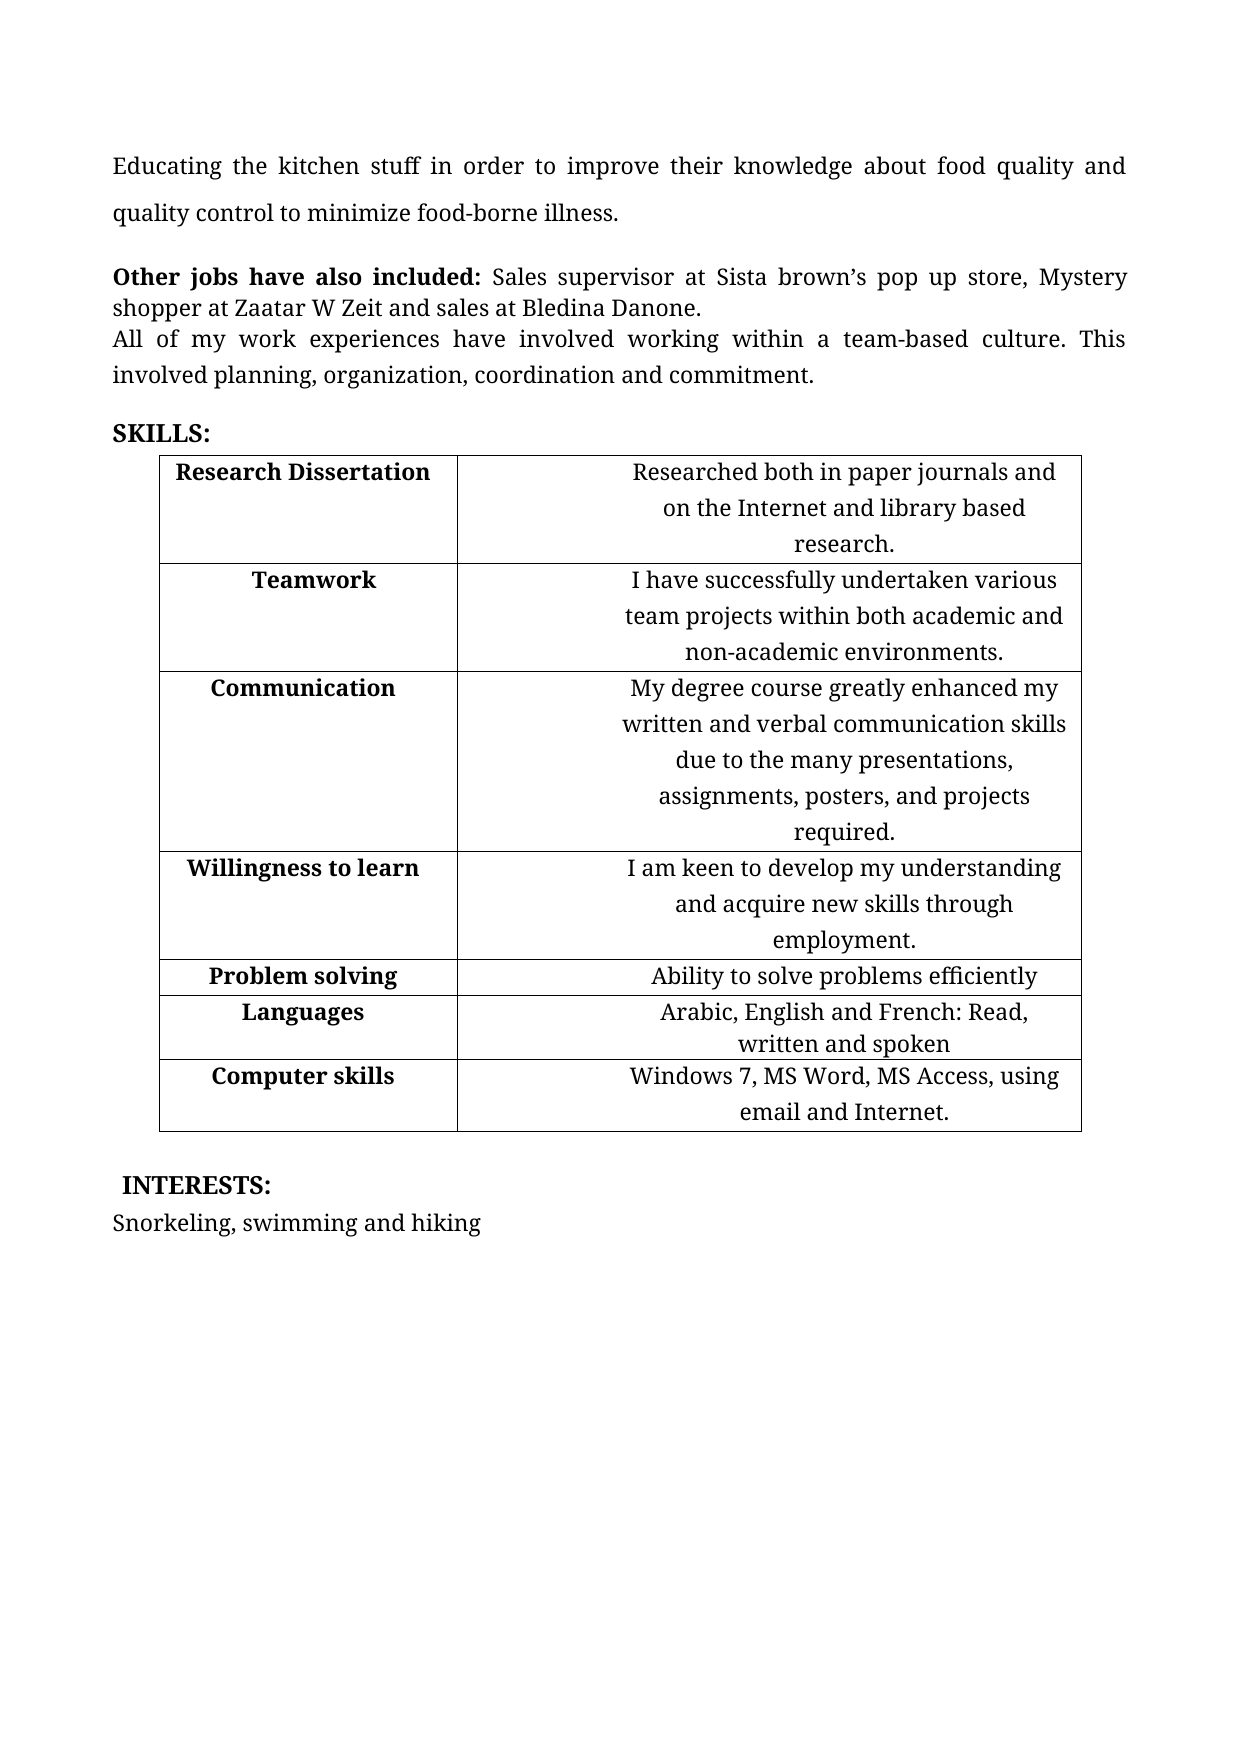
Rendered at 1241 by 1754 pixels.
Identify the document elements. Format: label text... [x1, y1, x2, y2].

table_cell Willingness to learn [160, 852, 457, 959]
table_header Researched both in paper journals and on the Internet and library based research. [458, 456, 1081, 563]
table_cell Communication [160, 672, 457, 851]
table_cell I am keen to develop my understanding and acquire new skills through employment. [458, 852, 1081, 959]
table_cell My degree course greatly enhanced my written and verbal communication skills due to the many presentations, assignments, posters, and projects required. [458, 672, 1081, 851]
text Other jobs have also included: Sales supervisor at Sista brown’s pop up store, Mystery shopper at Zaatar W Zeit and sales at Bledina Danone. [112, 244, 1128, 323]
table_cell Languages [160, 996, 457, 1059]
text Snorkeling, swimming and hiking [112, 1207, 1128, 1238]
table_cell Computer skills [160, 1060, 457, 1131]
table_cell Problem solving [160, 960, 457, 995]
table_cell Ability to solve problems efficiently [458, 960, 1081, 995]
table_cell Arabic, English and French: Read, written and spoken [458, 996, 1081, 1059]
table_cell Windows 7, MS Word, MS Access, using email and Internet. [458, 1060, 1081, 1131]
text INTERESTS: [122, 1168, 1128, 1202]
table_cell I have successfully undertaken various team projects within both academic and non-academic environments. [458, 564, 1081, 671]
table_cell Teamwork [160, 564, 457, 671]
text Educating the kitchen stuff in order to improve their knowledge about food quality and quality control to minimize food-borne illness. [112, 150, 1128, 228]
table_header Research Dissertation [160, 456, 457, 563]
text SKILLS: [112, 416, 1128, 450]
text All of my work experiences have involved working within a team-based culture. This involved planning, organization, coordination and commitment. [112, 323, 1128, 391]
